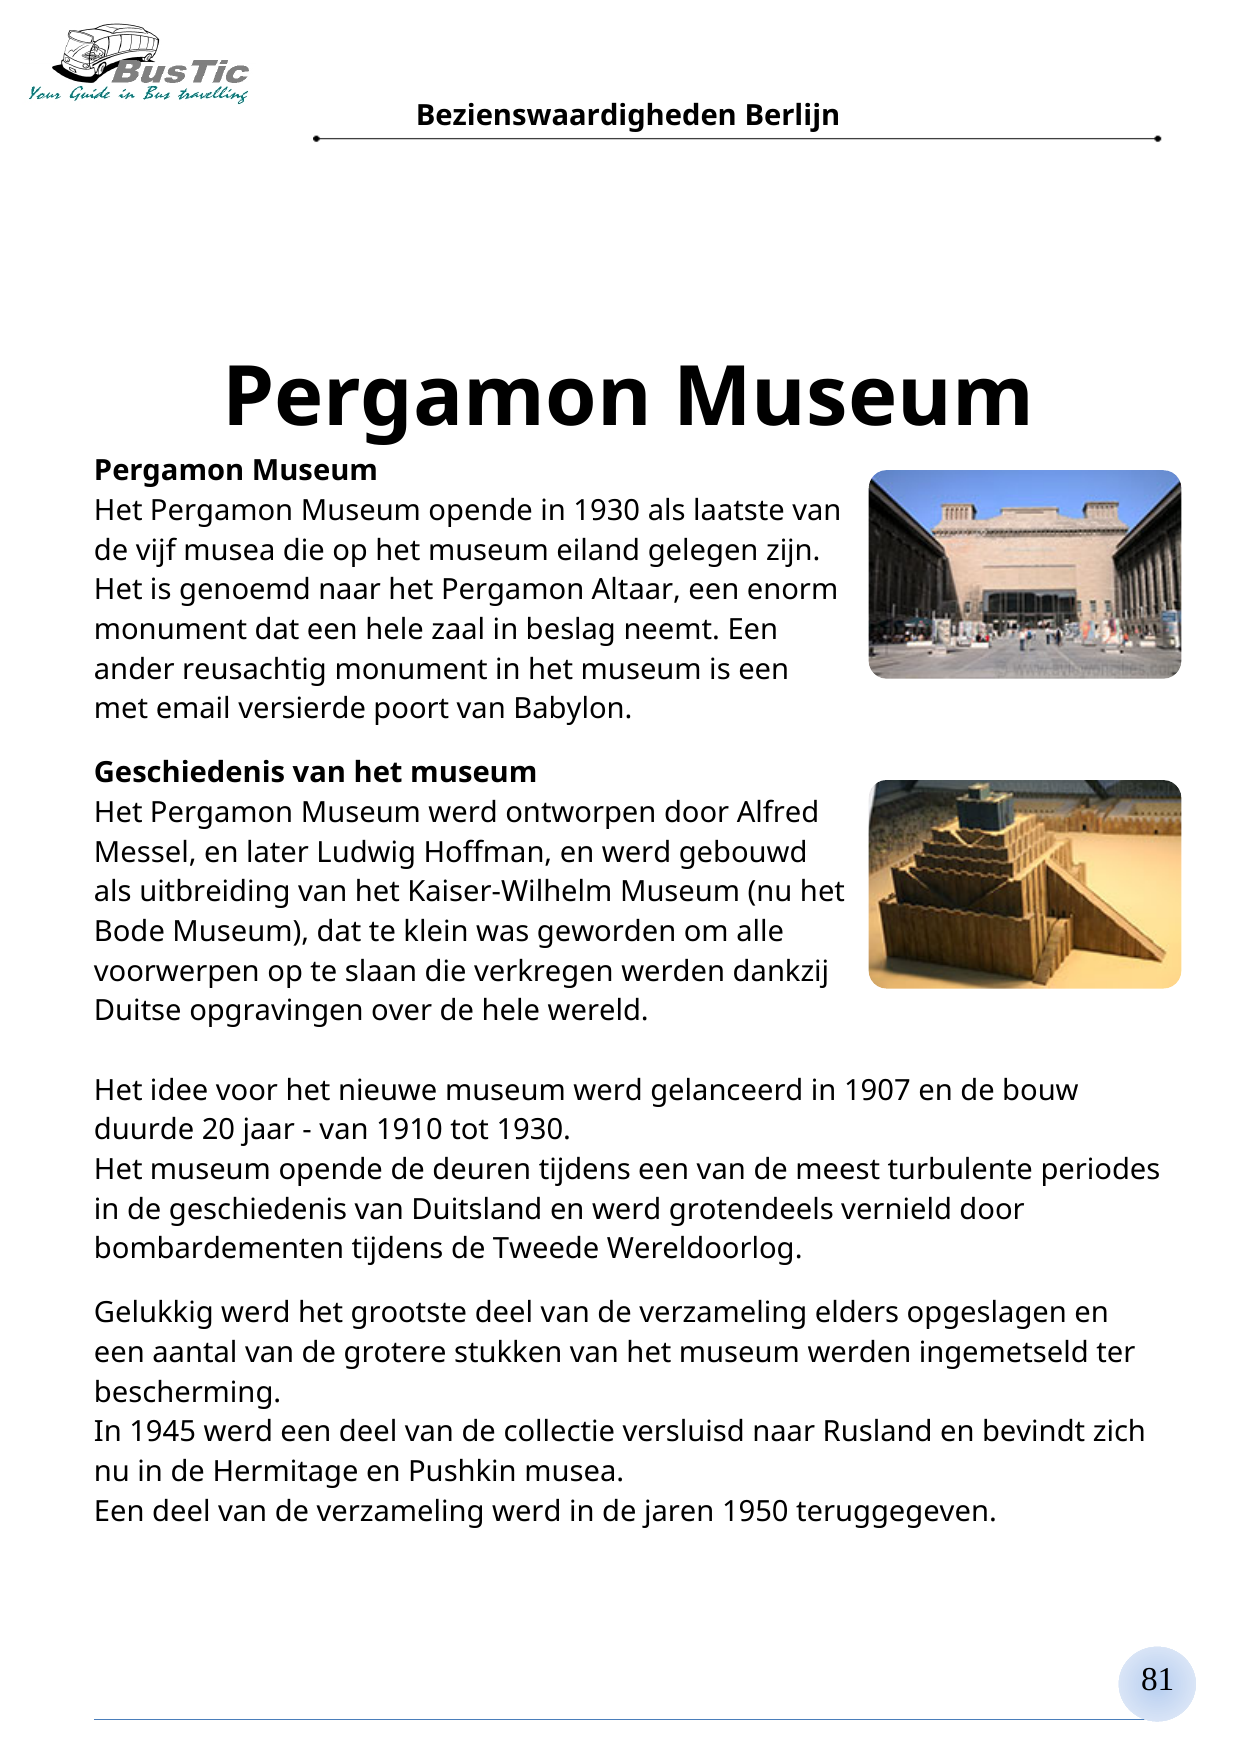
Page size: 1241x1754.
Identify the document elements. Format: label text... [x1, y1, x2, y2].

text Geschiedenis van het museum [94, 751, 1162, 791]
text In 1945 werd een deel van de collectie versluisd naar Rusland en bevindt zich nu in de Hermitage en Pushkin musea. [94, 1411, 1162, 1490]
picture [313, 133, 1163, 146]
text Pergamon Museum [94, 336, 1162, 449]
text Pergamon Museum [94, 449, 1162, 489]
picture [868, 470, 1182, 679]
text Het Pergamon Museum werd ontworpen door Alfred Messel, en later Ludwig Hoffman, en werd gebouwd als uitbreiding van het Kaiser-Wilhelm Museum (nu het Bode Museum), dat te klein was geworden om alle voorwerpen op te slaan die verkregen werden dankzij Duitse opgravingen over de hele wereld. Het idee voor het nieuwe museum werd gelanceerd in 1907 en de bouw duurde 20 jaar - van 1910 tot 1930. [94, 791, 1162, 1148]
text Het Pergamon Museum opende in 1930 als laatste van de vijf musea die op het museum eiland gelegen zijn. Het is genoemd naar het Pergamon Altaar, een enorm monument dat een hele zaal in beslag neemt. Een ander reusachtig monument in het museum is een met email versierde poort van Babylon. [94, 489, 1162, 727]
text Het museum opende de deuren tijdens een van de meest turbulente periodes in de geschiedenis van Duitsland en werd grotendeels vernield door bombardementen tijdens de Tweede Wereldoorlog. [94, 1148, 1162, 1291]
picture [21, 19, 256, 104]
text Gelukkig werd het grootste deel van de verzameling elders opgeslagen en een aantal van de grotere stukken van het museum werden ingemetseld ter bescherming. [94, 1291, 1162, 1411]
picture [868, 780, 1182, 989]
text Een deel van de verzameling werd in de jaren 1950 teruggegeven. [94, 1490, 1162, 1529]
